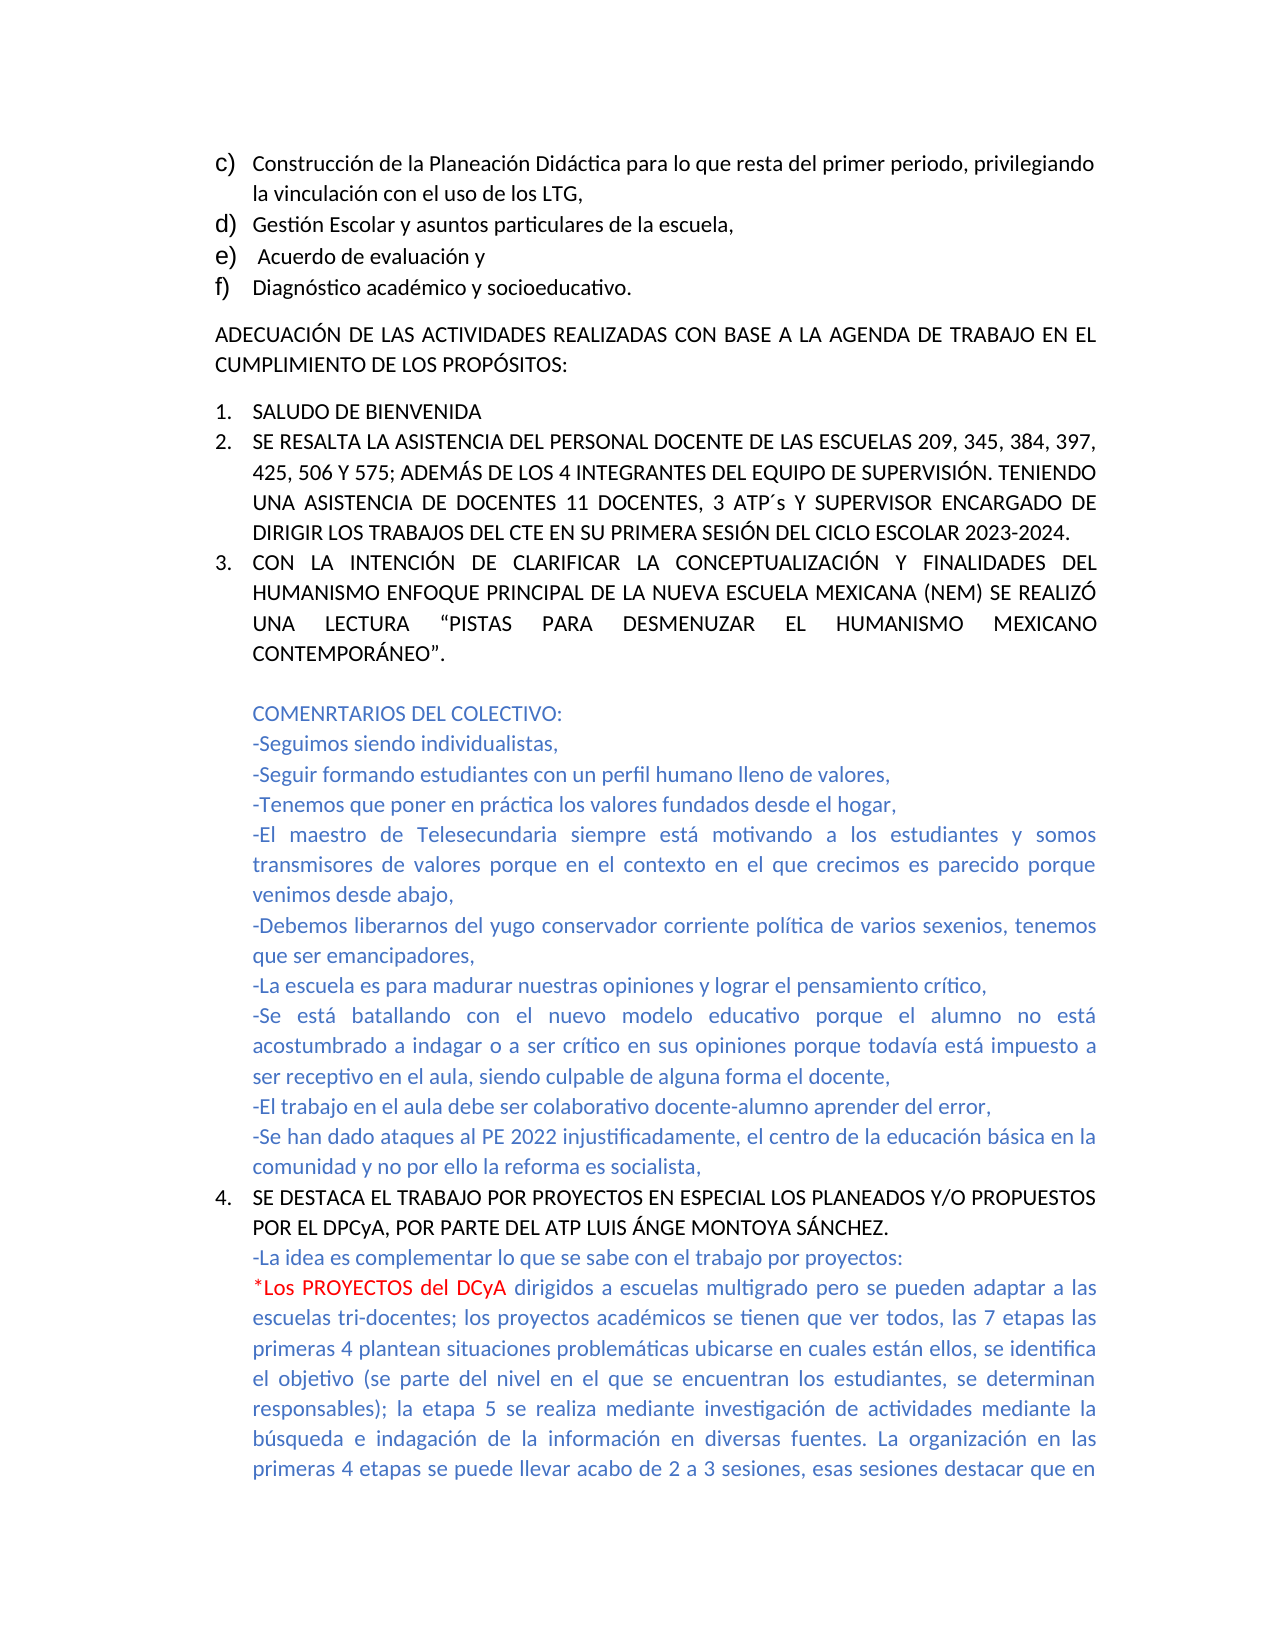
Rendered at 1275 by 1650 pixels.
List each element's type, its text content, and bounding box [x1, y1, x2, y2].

list CON LA INTENCIÓN DE CLARIFICAR LA CONCEPTUALIZACIÓN Y FINALIDADES DEL HUMANISMO ENFOQUE PRINCIPAL DE LA NUEVA ESCUELA MEXICANA (NEM) SE REALIZÓ UNA LECTURA “PISTAS PARA DESMENUZAR EL HUMANISMO MEXICANO CONTEMPORÁNEO”. [215, 548, 1098, 667]
list -La escuela es para madurar nuestras opiniones y lograr el pensamiento crítico, [252, 971, 1098, 999]
list Diagnóstico académico y socioeducativo. [215, 272, 1098, 301]
list Acuerdo de evaluación y [215, 241, 1098, 270]
list Gestión Escolar y asuntos particulares de la escuela, [215, 209, 1098, 238]
list -Tenemos que poner en práctica los valores fundados desde el hogar, [252, 790, 1098, 818]
list SE DESTACA EL TRABAJO POR PROYECTOS EN ESPECIAL LOS PLANEADOS Y/O PROPUESTOS POR EL DPCyA, POR PARTE DEL ATP LUIS ÁNGE MONTOYA SÁNCHEZ. [215, 1183, 1098, 1241]
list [252, 1273, 1098, 1483]
list COMENRTARIOS DEL COLECTIVO: [252, 699, 1098, 727]
list SALUDO DE BIENVENIDA [215, 397, 1098, 425]
list Construcción de la Planeación Didáctica para lo que resta del primer periodo, privilegiando la vinculación con el uso de los LTG, [215, 148, 1098, 207]
list -Seguir formando estudiantes con un perfil humano lleno de valores, [252, 760, 1098, 788]
list -El trabajo en el aula debe ser colaborativo docente-alumno aprender del error, [252, 1092, 1098, 1120]
list -Seguimos siendo individualistas, [252, 729, 1098, 758]
list SE RESALTA LA ASISTENCIA DEL PERSONAL DOCENTE DE LAS ESCUELAS 209, 345, 384, 397, 425, 506 Y 575; ADEMÁS DE LOS 4 INTEGRANTES DEL EQUIPO DE SUPERVISIÓN. TENIENDO UNA ASISTENCIA DE DOCENTES 11 DOCENTES, 3 ATP´s Y SUPERVISOR ENCARGADO DE DIRIGIR LOS TRABAJOS DEL CTE EN SU PRIMERA SESIÓN DEL CICLO ESCOLAR 2023-2024. [215, 427, 1098, 546]
list -Se han dado ataques al PE 2022 injustificadamente, el centro de la educación básica en la comunidad y no por ello la reforma es socialista, [252, 1122, 1098, 1181]
text ADECUACIÓN DE LAS ACTIVIDADES REALIZADAS CON BASE A LA AGENDA DE TRABAJO EN EL CUMPLIMIENTO DE LOS PROPÓSITOS: [215, 320, 1098, 378]
list -La idea es complementar lo que se sabe con el trabajo por proyectos: [252, 1243, 1098, 1271]
list -Se está batallando con el nuevo modelo educativo porque el alumno no está acostumbrado a indagar o a ser crítico en sus opiniones porque todavía está impuesto a ser receptivo en el aula, siendo culpable de alguna forma el docente, [252, 1001, 1098, 1090]
list -El maestro de Telesecundaria siempre está motivando a los estudiantes y somos transmisores de valores porque en el contexto en el que crecimos es parecido porque venimos desde abajo, [252, 820, 1098, 909]
list -Debemos liberarnos del yugo conservador corriente política de varios sexenios, tenemos que ser emancipadores, [252, 911, 1098, 969]
